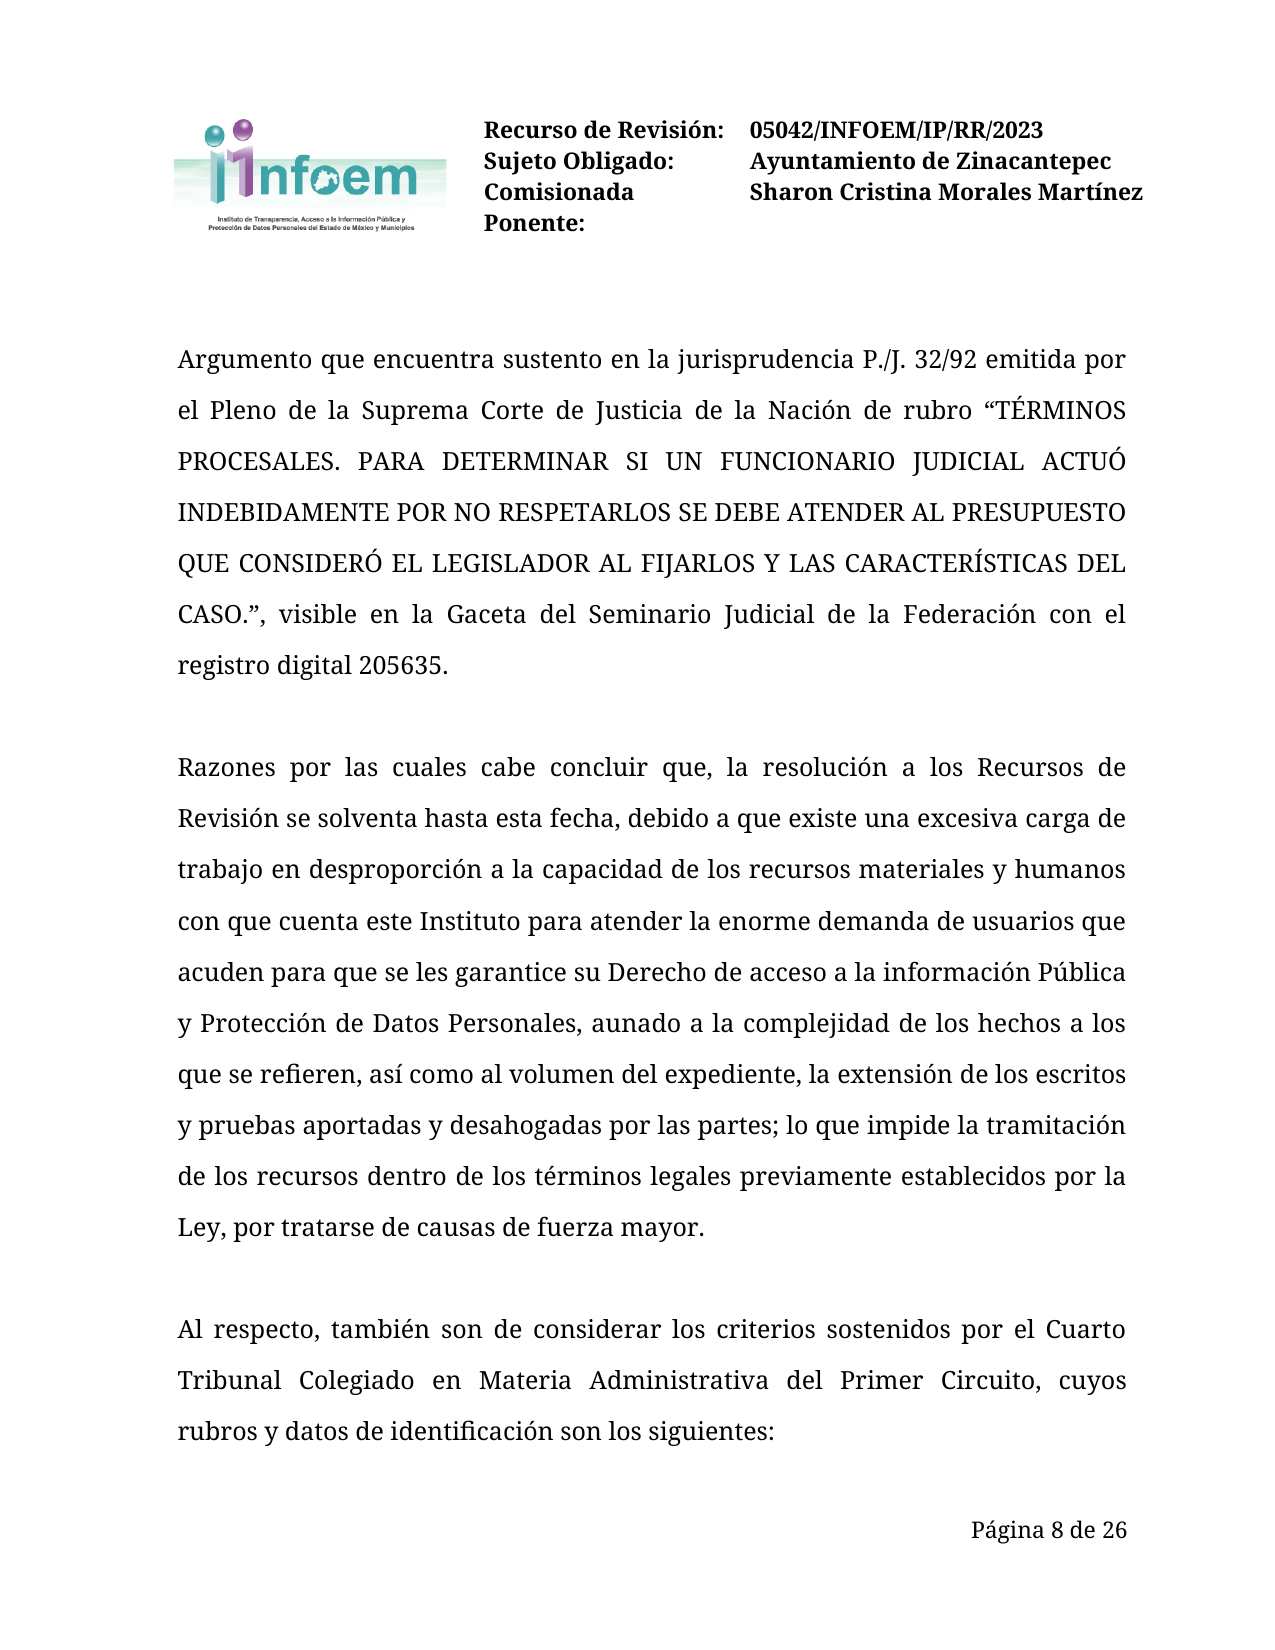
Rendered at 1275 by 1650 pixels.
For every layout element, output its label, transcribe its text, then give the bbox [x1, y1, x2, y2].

picture [173, 113, 447, 251]
text Al respecto, también son de considerar los criterios sostenidos por el Cuarto Tribunal Colegiado en Materia Administrativa del Primer Circuito, cuyos rubros y datos de identificación son los siguientes: [177, 1312, 1127, 1448]
text Argumento que encuentra sustento en la jurisprudencia P./J. 32/92 emitida por el Pleno de la Suprema Corte de Justicia de la Nación de rubro “TÉRMINOS PROCESALES. PARA DETERMINAR SI UN FUNCIONARIO JUDICIAL ACTUÓ INDEBIDAMENTE POR NO RESPETARLOS SE DEBE ATENDER AL PRESUPUESTO QUE CONSIDERÓ EL LEGISLADOR AL FIJARLOS Y LAS CARACTERÍSTICAS DEL CASO.”, visible en la Gaceta del Seminario Judicial de la Federación con el registro digital 205635. [177, 342, 1127, 682]
text Razones por las cuales cabe concluir que, la resolución a los Recursos de Revisión se solventa hasta esta fecha, debido a que existe una excesiva carga de trabajo en desproporción a la capacidad de los recursos materiales y humanos con que cuenta este Instituto para atender la enorme demanda de usuarios que acuden para que se les garantice su Derecho de acceso a la información Pública y Protección de Datos Personales, aunado a la complejidad de los hechos a los que se refieren, así como al volumen del expediente, la extensión de los escritos y pruebas aportadas y desahogadas por las partes; lo que impide la tramitación de los recursos dentro de los términos legales previamente establecidos por la Ley, por tratarse de causas de fuerza mayor. [177, 750, 1127, 1243]
